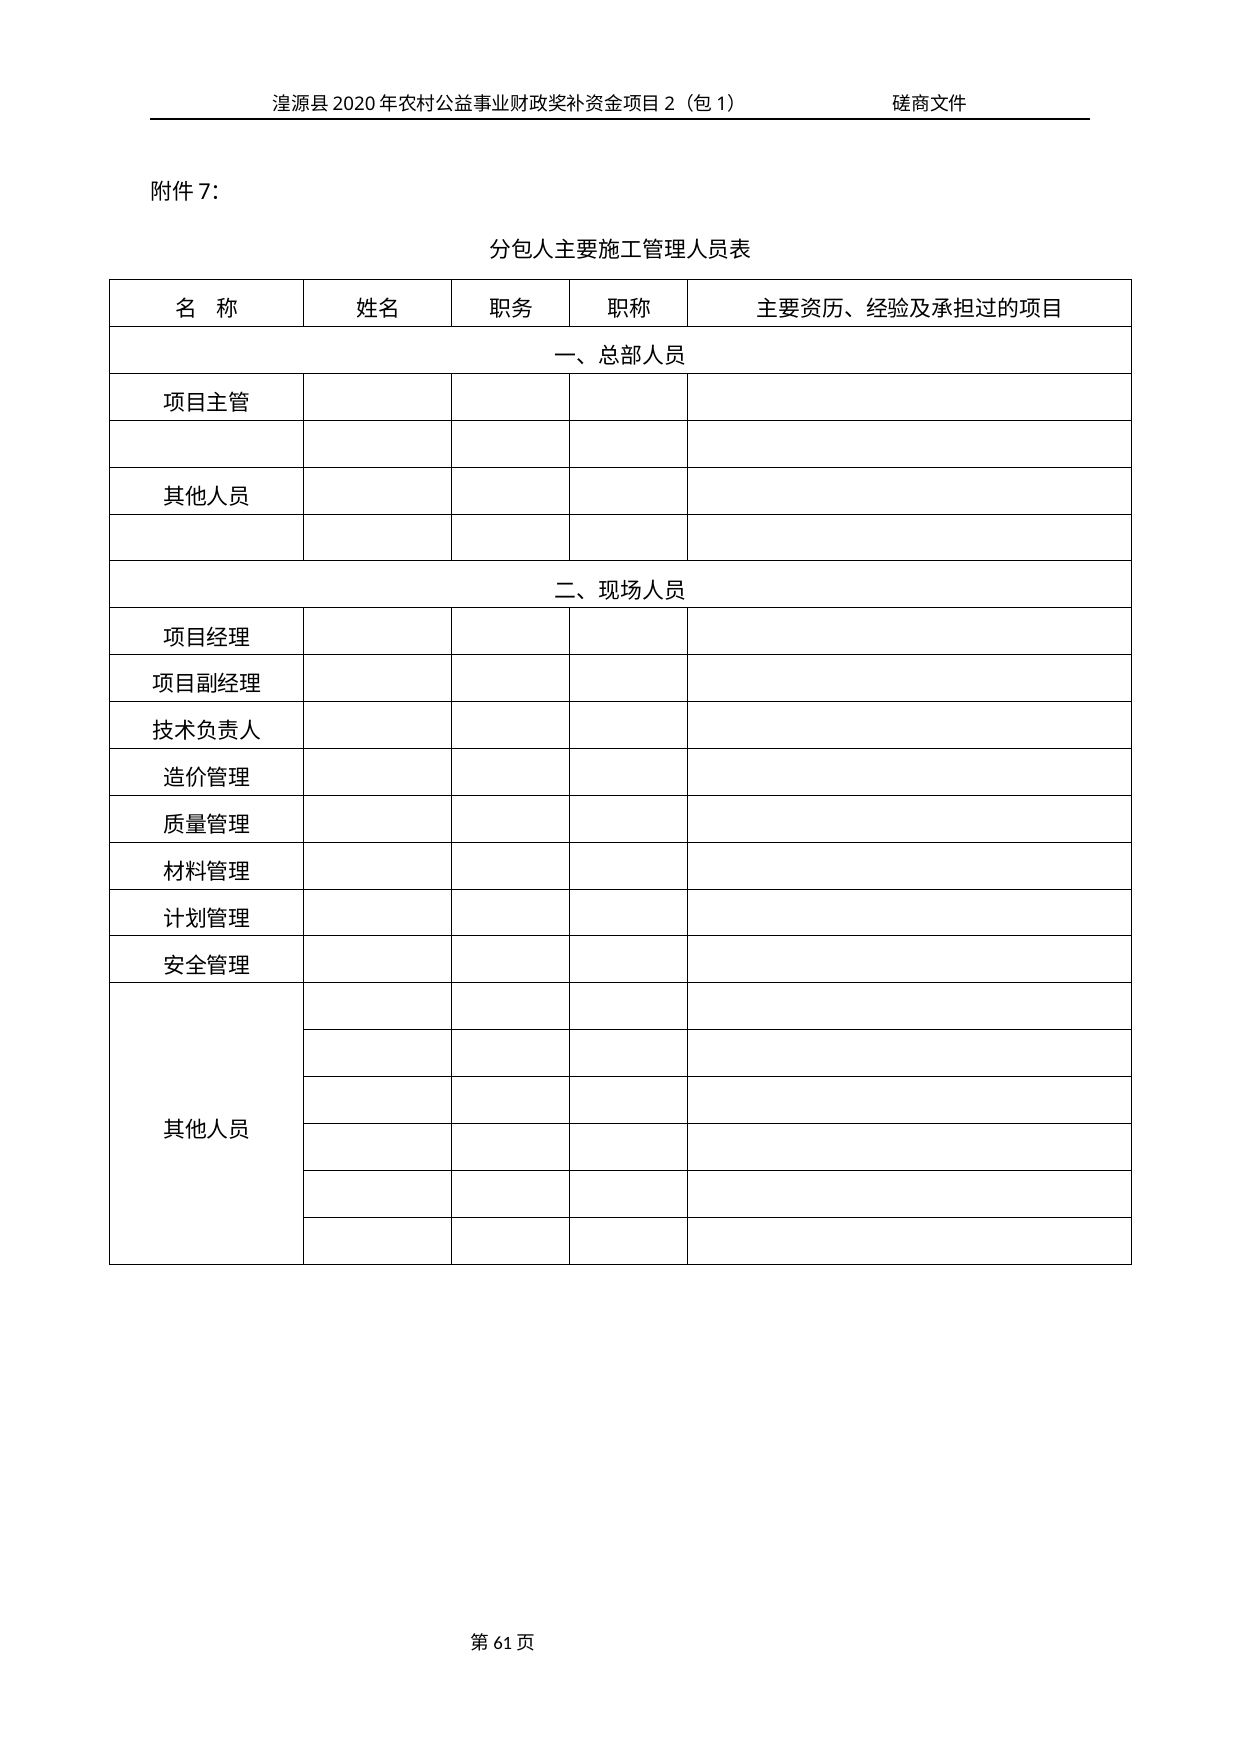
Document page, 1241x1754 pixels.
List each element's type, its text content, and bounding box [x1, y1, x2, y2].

table_cell [688, 421, 1131, 467]
table_cell [304, 796, 451, 842]
table_cell [304, 1030, 451, 1076]
table_cell [452, 515, 569, 560]
table_cell [452, 1077, 569, 1123]
table_cell [570, 515, 687, 560]
table_cell [452, 1124, 569, 1170]
text 分包人主要施工管理人员表 [150, 221, 1090, 267]
table_cell 材料管理 [110, 843, 303, 888]
table_cell 其他人员 [110, 468, 303, 513]
table_cell [452, 983, 569, 1029]
table_cell [304, 655, 451, 701]
table_cell [452, 1218, 569, 1263]
table_cell [304, 702, 451, 748]
table_cell [452, 890, 569, 935]
table_cell [688, 374, 1131, 420]
table_cell [688, 890, 1131, 935]
table_cell [304, 1218, 451, 1263]
table_cell [304, 890, 451, 935]
table_cell [570, 1077, 687, 1123]
table_cell [304, 983, 451, 1029]
table_cell [688, 1124, 1131, 1170]
table_cell [570, 1124, 687, 1170]
table_cell [570, 374, 687, 420]
table_cell [688, 468, 1131, 513]
table_cell [688, 608, 1131, 654]
table_cell [570, 843, 687, 888]
table_cell [304, 374, 451, 420]
table_cell [570, 796, 687, 842]
table_cell [688, 796, 1131, 842]
table_cell 造价管理 [110, 749, 303, 795]
table_cell [304, 936, 451, 982]
table_cell [570, 421, 687, 467]
table_cell [452, 655, 569, 701]
table_cell 项目经理 [110, 608, 303, 654]
table_cell 二、现场人员 [110, 561, 1131, 607]
table_cell 技术负责人 [110, 702, 303, 748]
table_cell [452, 936, 569, 982]
table_cell [452, 468, 569, 513]
table_cell [688, 1030, 1131, 1076]
table_cell [304, 468, 451, 513]
table_cell [570, 749, 687, 795]
text 附件7： [150, 162, 1090, 208]
table_cell [570, 890, 687, 935]
table_cell [688, 749, 1131, 795]
table_cell [688, 1077, 1131, 1123]
table_cell [452, 1030, 569, 1076]
table_cell [452, 1171, 569, 1217]
table_cell [304, 1077, 451, 1123]
table_cell [304, 749, 451, 795]
table_cell [688, 515, 1131, 560]
table_cell [304, 608, 451, 654]
table_header 名 称 [110, 280, 303, 326]
table_cell [452, 608, 569, 654]
table_cell [570, 468, 687, 513]
table_cell [452, 702, 569, 748]
table_cell [304, 1171, 451, 1217]
table_cell [570, 1030, 687, 1076]
table_header 职称 [570, 280, 687, 326]
table_header 主要资历、经验及承担过的项目 [688, 280, 1131, 326]
table_cell [570, 936, 687, 982]
table_cell 质量管理 [110, 796, 303, 842]
table_cell [688, 702, 1131, 748]
table_cell [452, 796, 569, 842]
table_cell [688, 1171, 1131, 1217]
table_cell [304, 843, 451, 888]
table_cell [452, 421, 569, 467]
table_cell [688, 936, 1131, 982]
table_header 职务 [452, 280, 569, 326]
table_cell 安全管理 [110, 936, 303, 982]
table_cell [110, 515, 303, 560]
table_cell [304, 515, 451, 560]
table_cell [570, 608, 687, 654]
table_cell [304, 1124, 451, 1170]
table_cell 项目副经理 [110, 655, 303, 701]
table_cell [688, 843, 1131, 888]
table_cell 计划管理 [110, 890, 303, 935]
table_cell [570, 983, 687, 1029]
table_cell [452, 374, 569, 420]
table_cell [304, 421, 451, 467]
table_cell 一、总部人员 [110, 327, 1131, 373]
table_cell 项目主管 [110, 374, 303, 420]
table_cell [570, 702, 687, 748]
table_cell [452, 843, 569, 888]
table_cell [688, 983, 1131, 1029]
table_header 姓名 [304, 280, 451, 326]
table_cell [688, 1218, 1131, 1263]
table_cell 其他人员 [110, 983, 303, 1263]
table_cell [688, 655, 1131, 701]
table_cell [570, 655, 687, 701]
table_cell [570, 1218, 687, 1263]
table_cell [570, 1171, 687, 1217]
table_cell [452, 749, 569, 795]
table_cell [110, 421, 303, 467]
